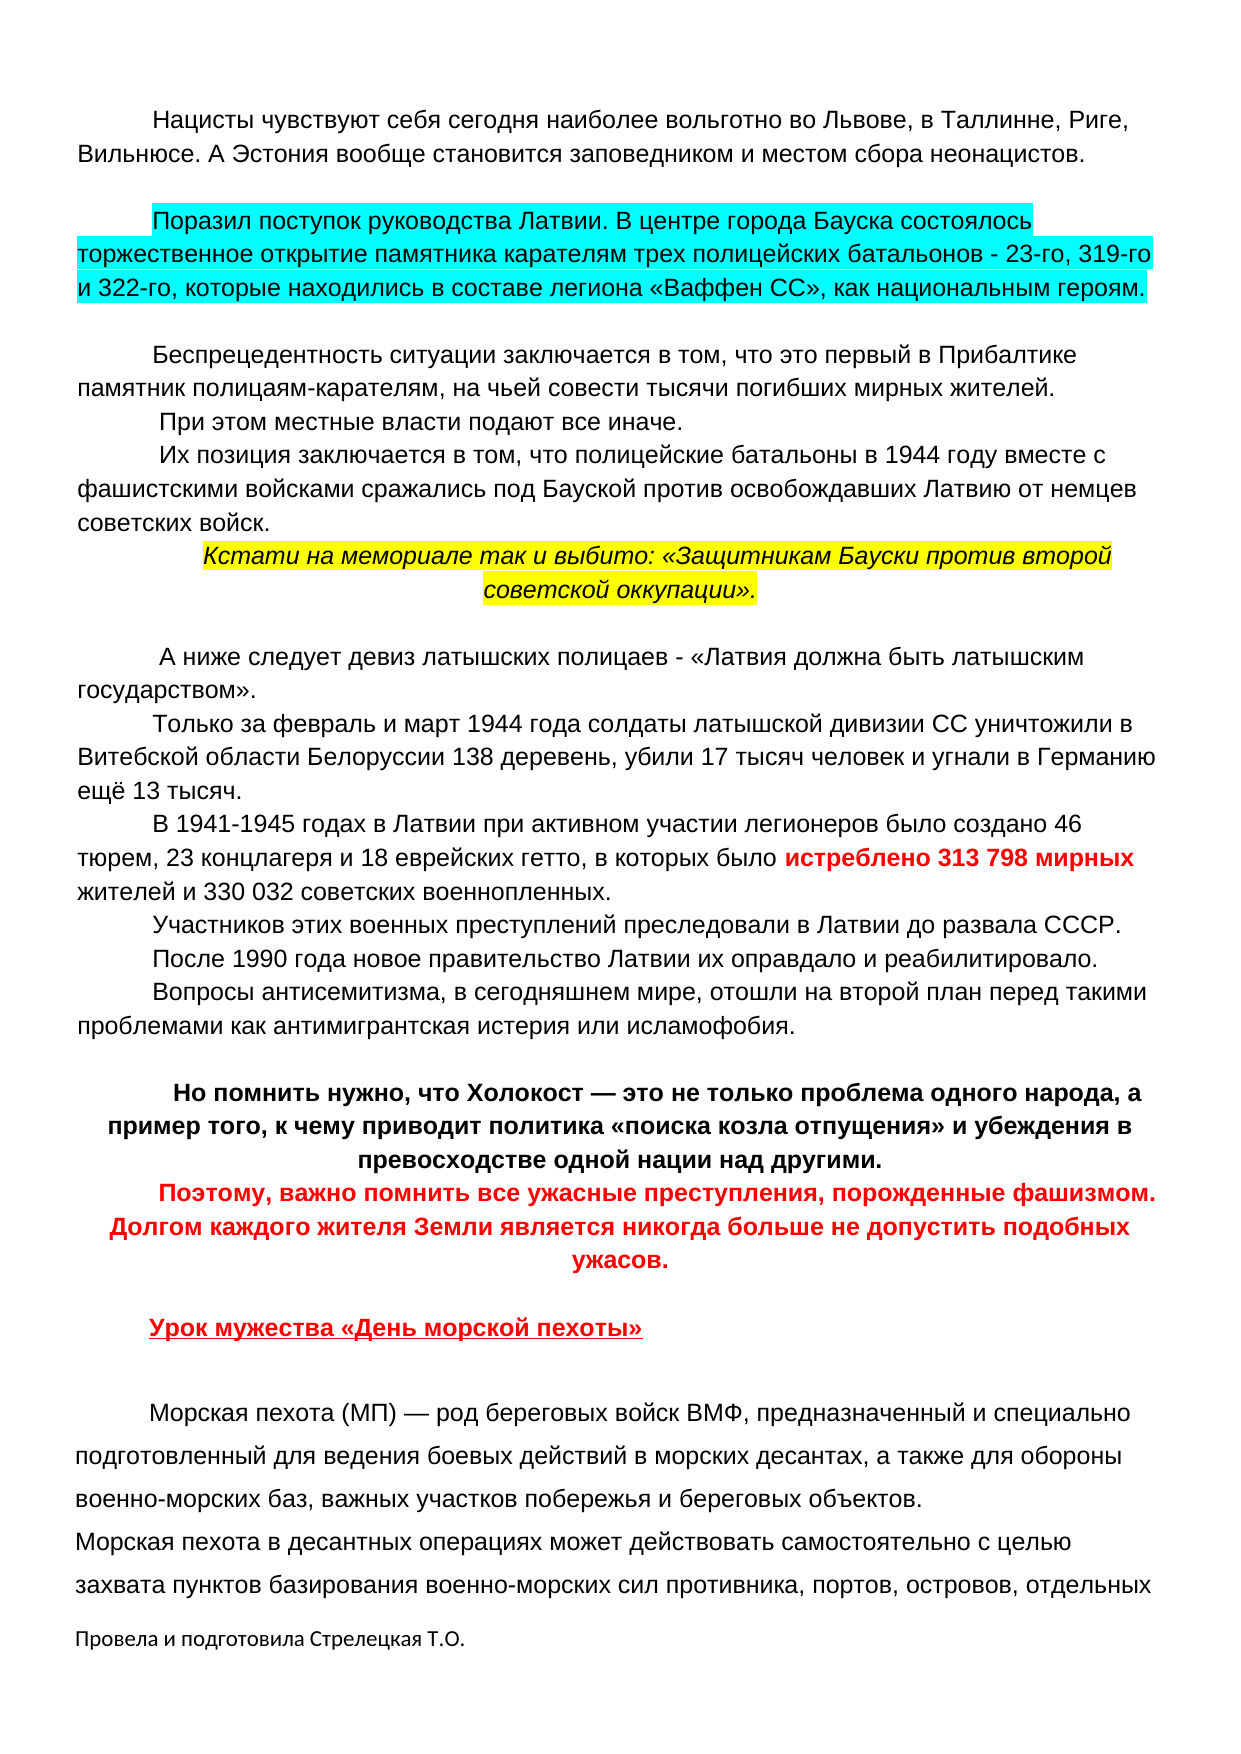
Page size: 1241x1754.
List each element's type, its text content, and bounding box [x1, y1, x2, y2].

text Их позиция заключается в том, что полицейские батальоны в 1944 году вместе с фашистскими войсками сражались под Бауской против освобождавших Латвию от немцев советских войск. [77, 437, 1163, 538]
text Беспрецедентность ситуации заключается в том, что это первый в Прибалтике памятник полицаям-карателям, на чьей совести тысячи погибших мирных жителей. [77, 337, 1163, 404]
text Поэтому, важно помнить все ужасные преступления, порожденные фашизмом. Долгом каждого жителя Земли является никогда больше не допустить подобных ужасов. [77, 1175, 1163, 1276]
text Участников этих военных преступлений преследовали в Латвии до развала СССР. [77, 907, 1163, 940]
text А ниже следует девиз латышских полицаев - «Латвия должна быть латышским государством». [77, 638, 1163, 706]
text Кстати на мемориале так и выбито: «Защитникам Бауски против второй советской оккупации». [77, 538, 1163, 605]
text Только за февраль и март 1944 года солдаты латышской дивизии СС уничтожили в Витебской области Белоруссии 138 деревень, убили 17 тысяч человек и угнали в Германию ещё 13 тысяч. [77, 706, 1163, 806]
text При этом местные власти подают все иначе. [77, 404, 1163, 437]
text Вопросы антисемитизма, в сегодняшнем мире, отошли на второй план перед такими проблемами как антимигрантская истерия или исламофобия. [77, 974, 1163, 1041]
text В 1941-1945 годах в Латвии при активном участии легионеров было создано 46 тюрем, 23 концлагеря и 18 еврейских гетто, в которых было истреблено 313 798 мирных жителей и 330 032 советских военнопленных. [77, 806, 1163, 907]
text Но помнить нужно, что Холокост — это не только проблема одного народа, а пример того, к чему приводит политика «поиска козла отпущения» и убеждения в превосходстве одной нации над другими. [77, 1074, 1163, 1175]
text После 1990 года новое правительство Латвии их оправдало и реабилитировало. [77, 940, 1163, 974]
text Поразил поступок руководства Латвии. В центре города Бауска состоялось торжественное открытие памятника карателям трех полицейских батальонов - 23-го, 319-го и 322-го, которые находились в составе легиона «Ваффен СС», как национальным героям. [77, 202, 1163, 303]
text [75, 1398, 1165, 1599]
text Нацисты чувствуют себя сегодня наиболее вольготно во Львове, в Таллинне, Риге, Вильнюсе. А Эстония вообще становится заповедником и местом сбора неонацистов. [77, 102, 1163, 169]
text Урок мужества «День морской пехоты» [75, 1313, 1165, 1384]
